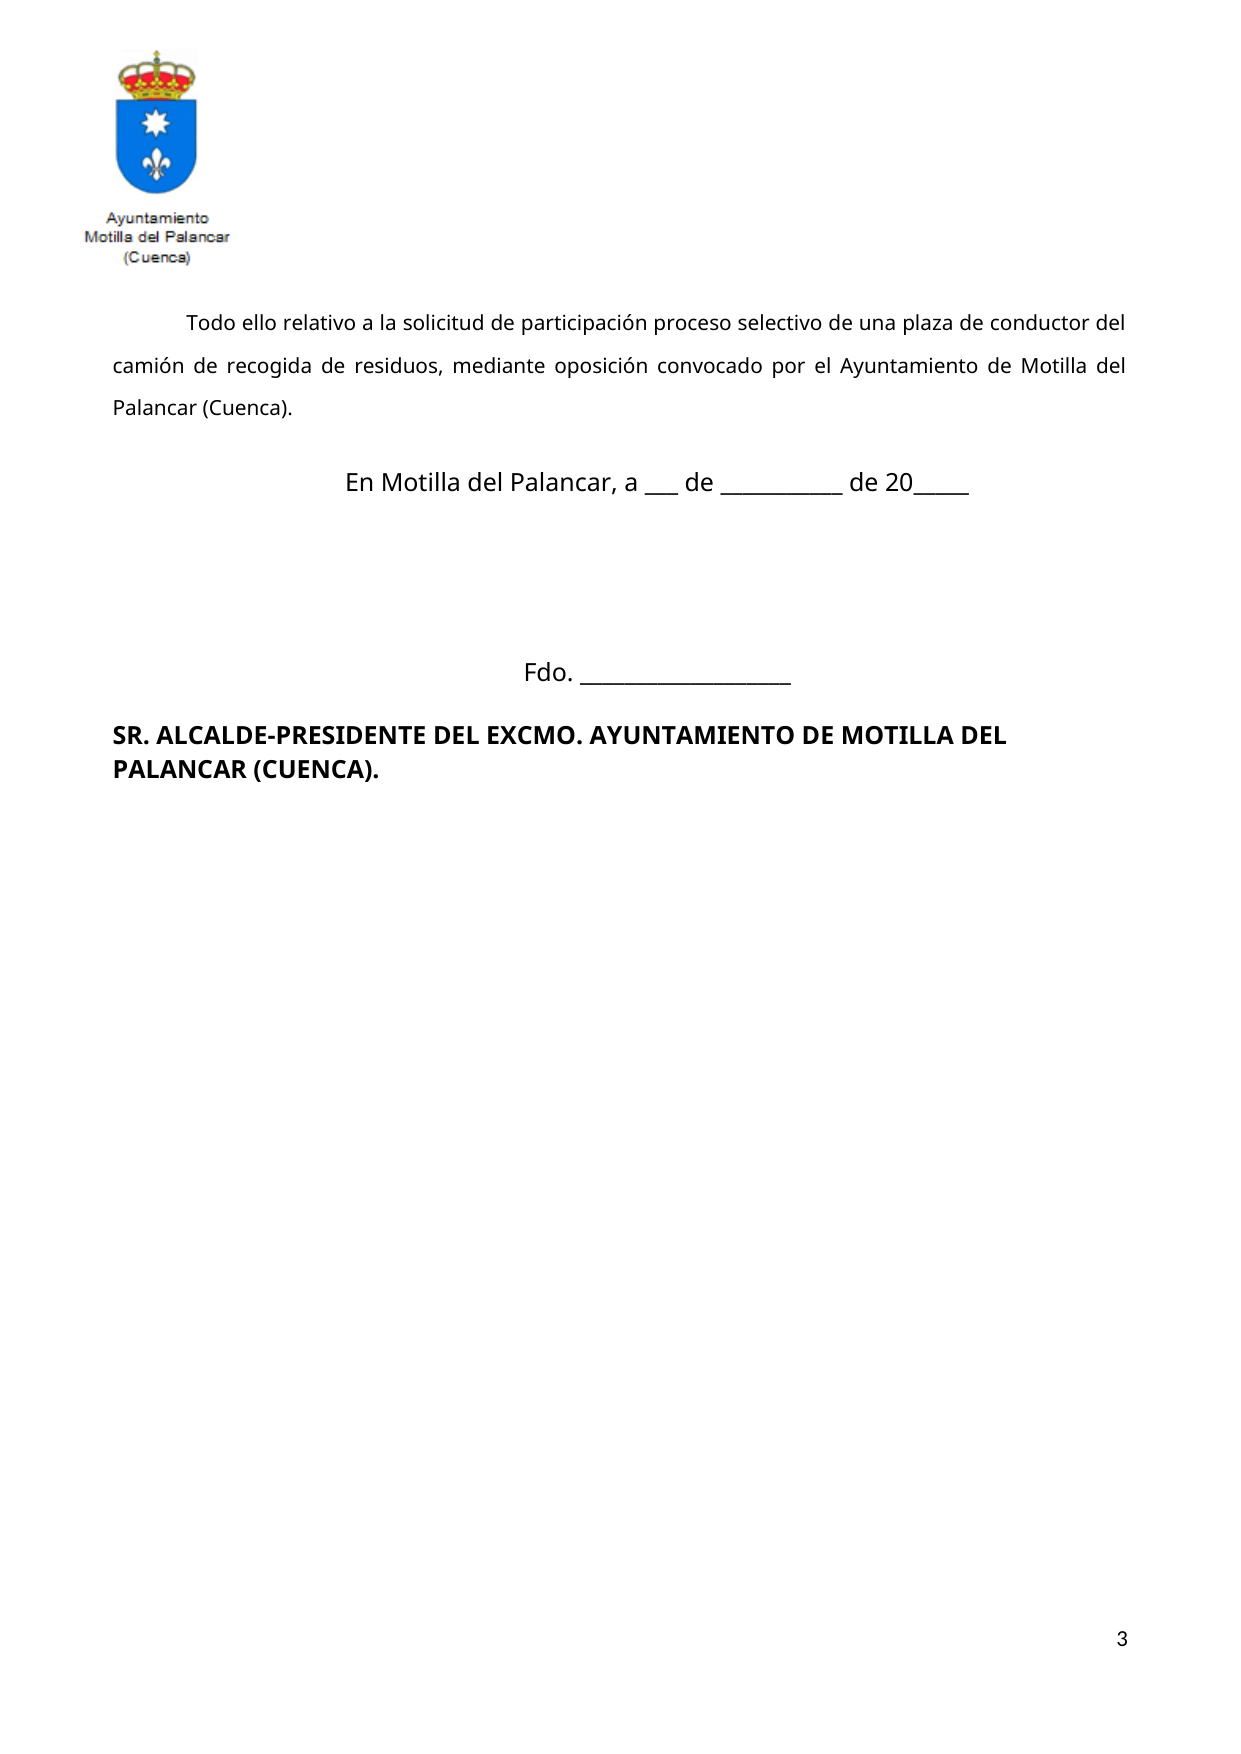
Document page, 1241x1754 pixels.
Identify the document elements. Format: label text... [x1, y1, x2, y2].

text En Motilla del Palancar, a ___ de ___________ de 20_____ [112, 465, 1128, 499]
text SR. ALCALDE-PRESIDENTE DEL EXCMO. AYUNTAMIENTO DE MOTILLA DEL PALANCAR (CUENCA). [112, 718, 1128, 786]
text Todo ello relativo a la solicitud de participación proceso selectivo de una plaza de conductor del camión de recogida de residuos, mediante oposición convocado por el Ayuntamiento de Motilla del Palancar (Cuenca). [112, 150, 1128, 422]
text Fdo. ___________________ [112, 655, 1128, 689]
picture [64, 45, 247, 294]
